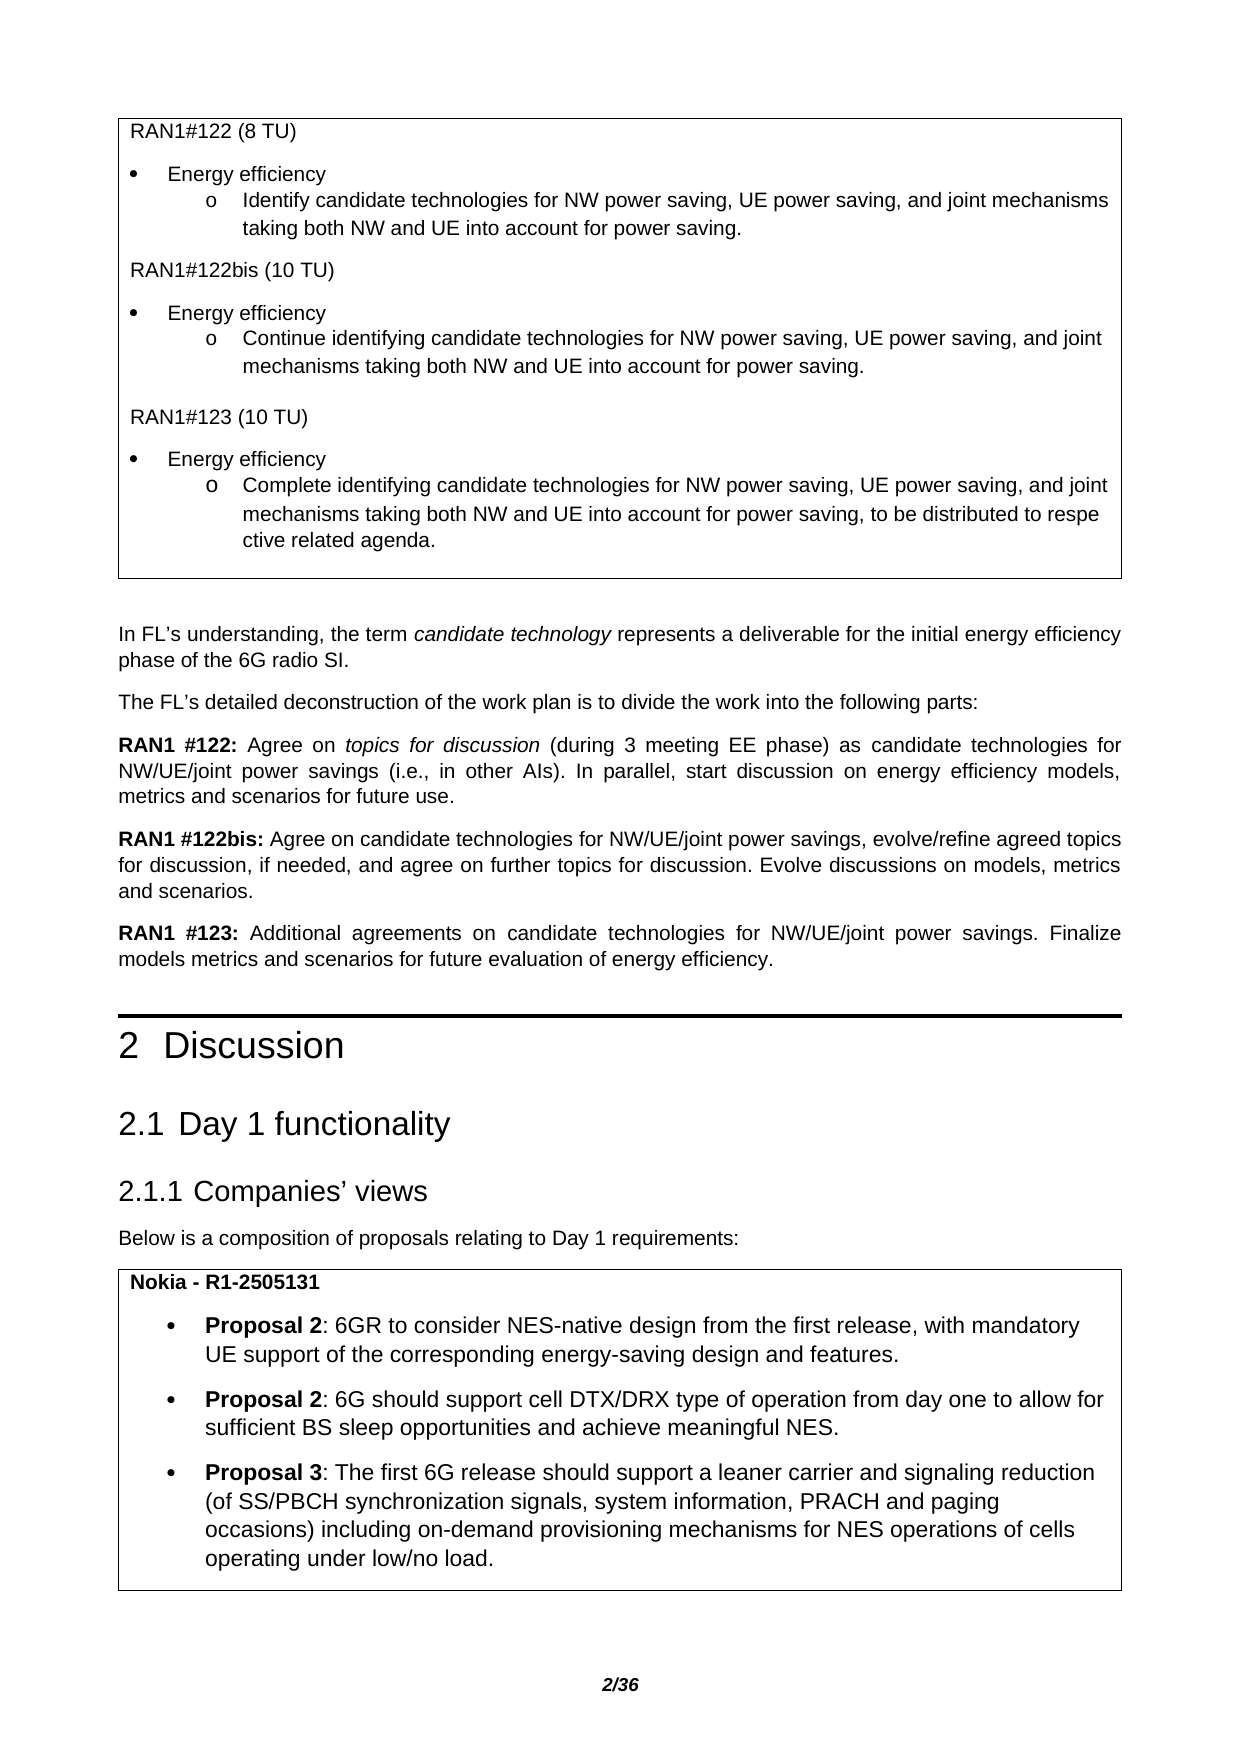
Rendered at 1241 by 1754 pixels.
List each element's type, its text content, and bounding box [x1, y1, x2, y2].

text Below is a composition of proposals relating to Day 1 requirements: [118, 1226, 1122, 1250]
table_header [119, 1270, 1121, 1590]
subtitle Day 1 functionality [118, 1104, 1122, 1143]
text RAN1 #122: Agree on topics for discussion (during 3 meeting EE phase) as candidate technologies for NW/UE/joint power savings (i.e., in other AIs). In parallel, start discussion on energy efficiency models, metrics and scenarios for future use. [118, 733, 1122, 808]
text In FL’s understanding, the term candidate technology represents a deliverable for the initial energy efficiency phase of the 6G radio SI. [118, 622, 1122, 672]
text The FL’s detailed deconstruction of the work plan is to divide the work into the following parts: [118, 690, 1122, 714]
subtitle Companies’ views [118, 1174, 1122, 1207]
table_header RAN1#122 (8 TU) Energy efficiency Identify candidate technologies for NW power saving, UE power saving, and joint mechanisms taking both NW and UE into account for power saving. RAN1#122bis (10 TU) Energy efficiency Continue identifying candidate technologies for NW power saving, UE power saving, and joint mechanisms taking both NW and UE into account for power saving. RAN1#123 (10 TU) Energy efficiency Complete identifying candidate technologies for NW power saving, UE power saving, and joint mechanisms taking both NW and UE into account for power saving, to be distributed to respective related agenda. [119, 119, 1121, 578]
subtitle Discussion [118, 1018, 1122, 1067]
text RAN1 #123: Additional agreements on candidate technologies for NW/UE/joint power savings. Finalize models metrics and scenarios for future evaluation of energy efficiency. [118, 921, 1122, 971]
text RAN1 #122bis: Agree on candidate technologies for NW/UE/joint power savings, evolve/refine agreed topics for discussion, if needed, and agree on further topics for discussion. Evolve discussions on models, metrics and scenarios. [118, 827, 1122, 902]
